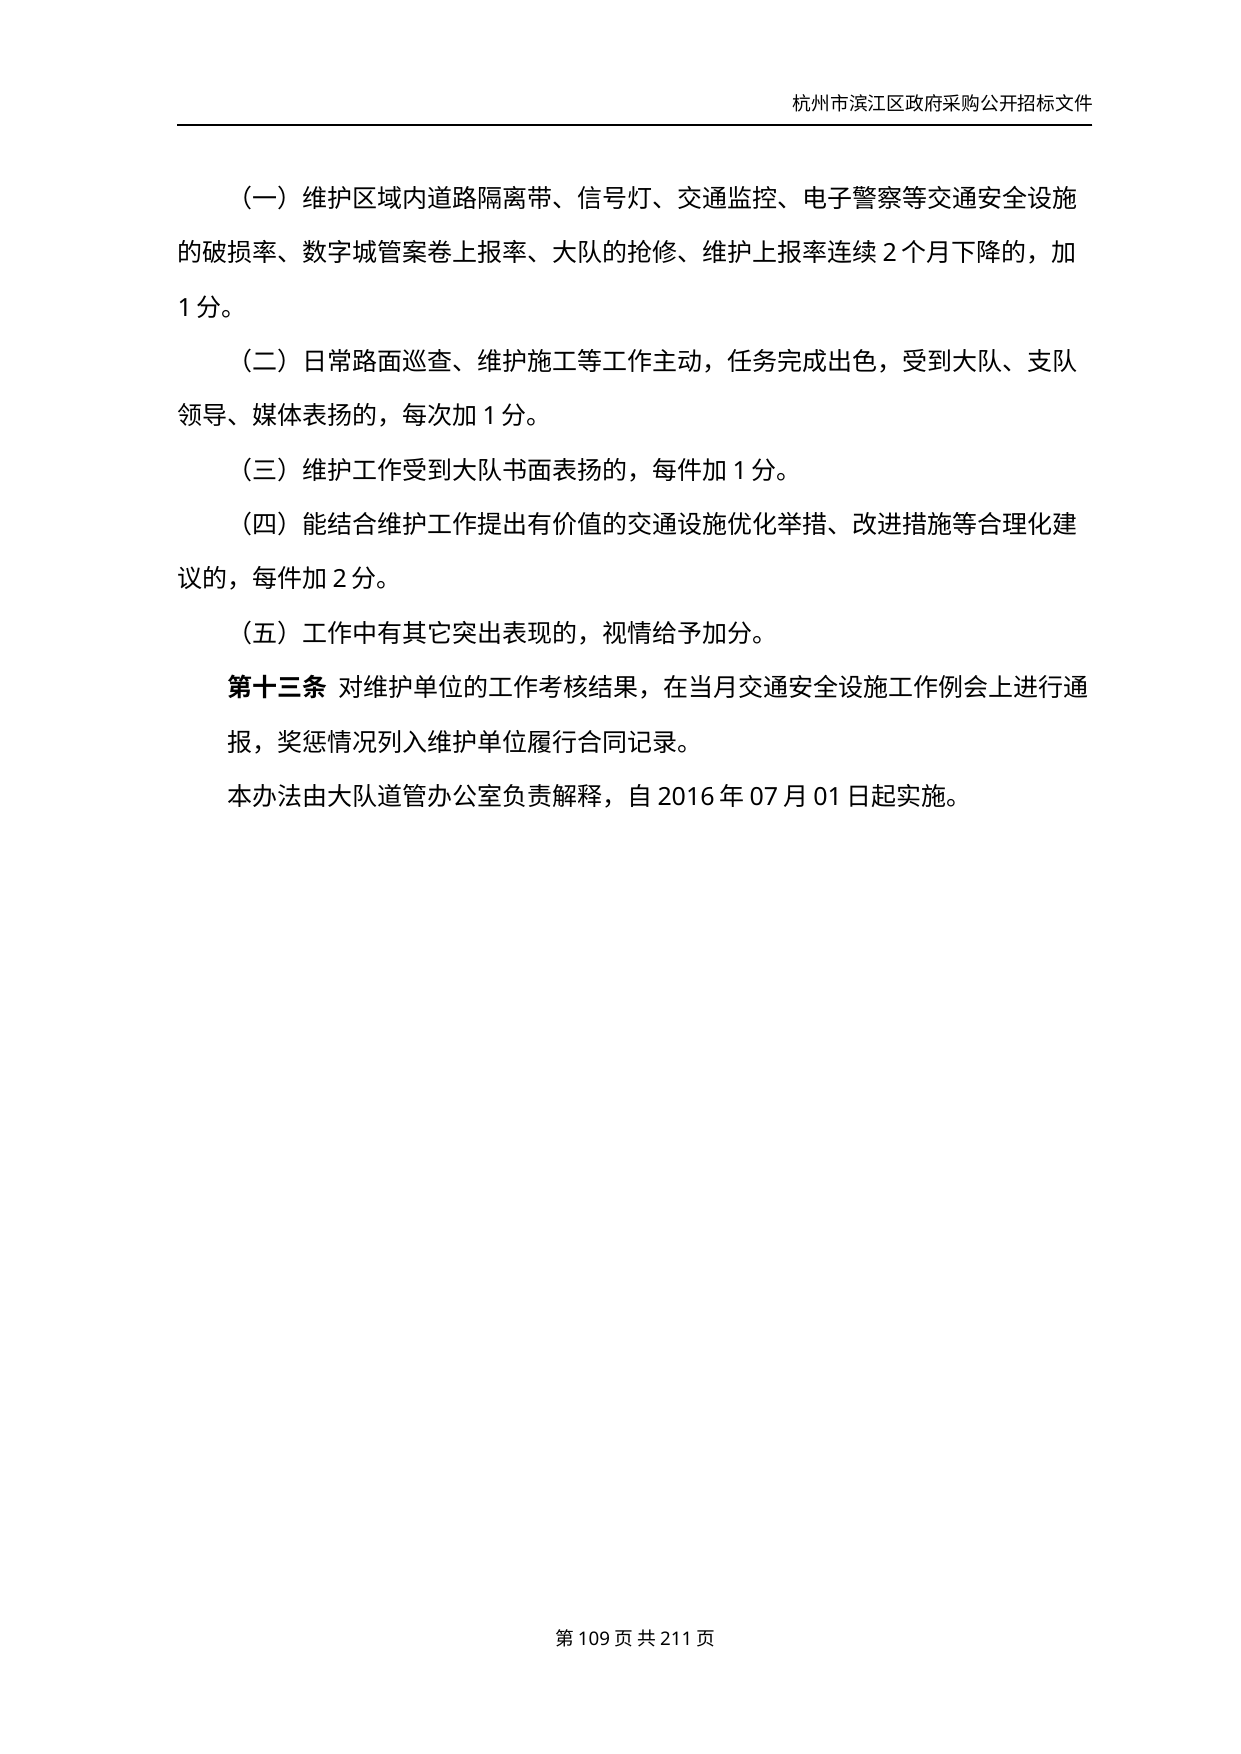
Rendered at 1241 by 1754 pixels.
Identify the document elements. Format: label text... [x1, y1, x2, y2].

text （五）工作中有其它突出表现的，视情给予加分。 [177, 613, 1092, 649]
text 第十三条 对维护单位的工作考核结果，在当月交通安全设施工作例会上进行通 [177, 668, 1092, 704]
text 报，奖惩情况列入维护单位履行合同记录。 [177, 722, 1092, 758]
text （二）日常路面巡查、维护施工等工作主动，任务完成出色，受到大队、支队领导、媒体表扬的，每次加1分。 [177, 341, 1092, 432]
text （三）维护工作受到大队书面表扬的，每件加1分。 [177, 450, 1092, 486]
text 本办法由大队道管办公室负责解释，自2016年07月01日起实施。 [177, 776, 1092, 813]
text （一）维护区域内道路隔离带、信号灯、交通监控、电子警察等交通安全设施的破损率、数字城管案卷上报率、大队的抢修、维护上报率连续2个月下降的，加1分。 [177, 178, 1092, 323]
text （四）能结合维护工作提出有价值的交通设施优化举措、改进措施等合理化建议的，每件加2分。 [177, 504, 1092, 595]
